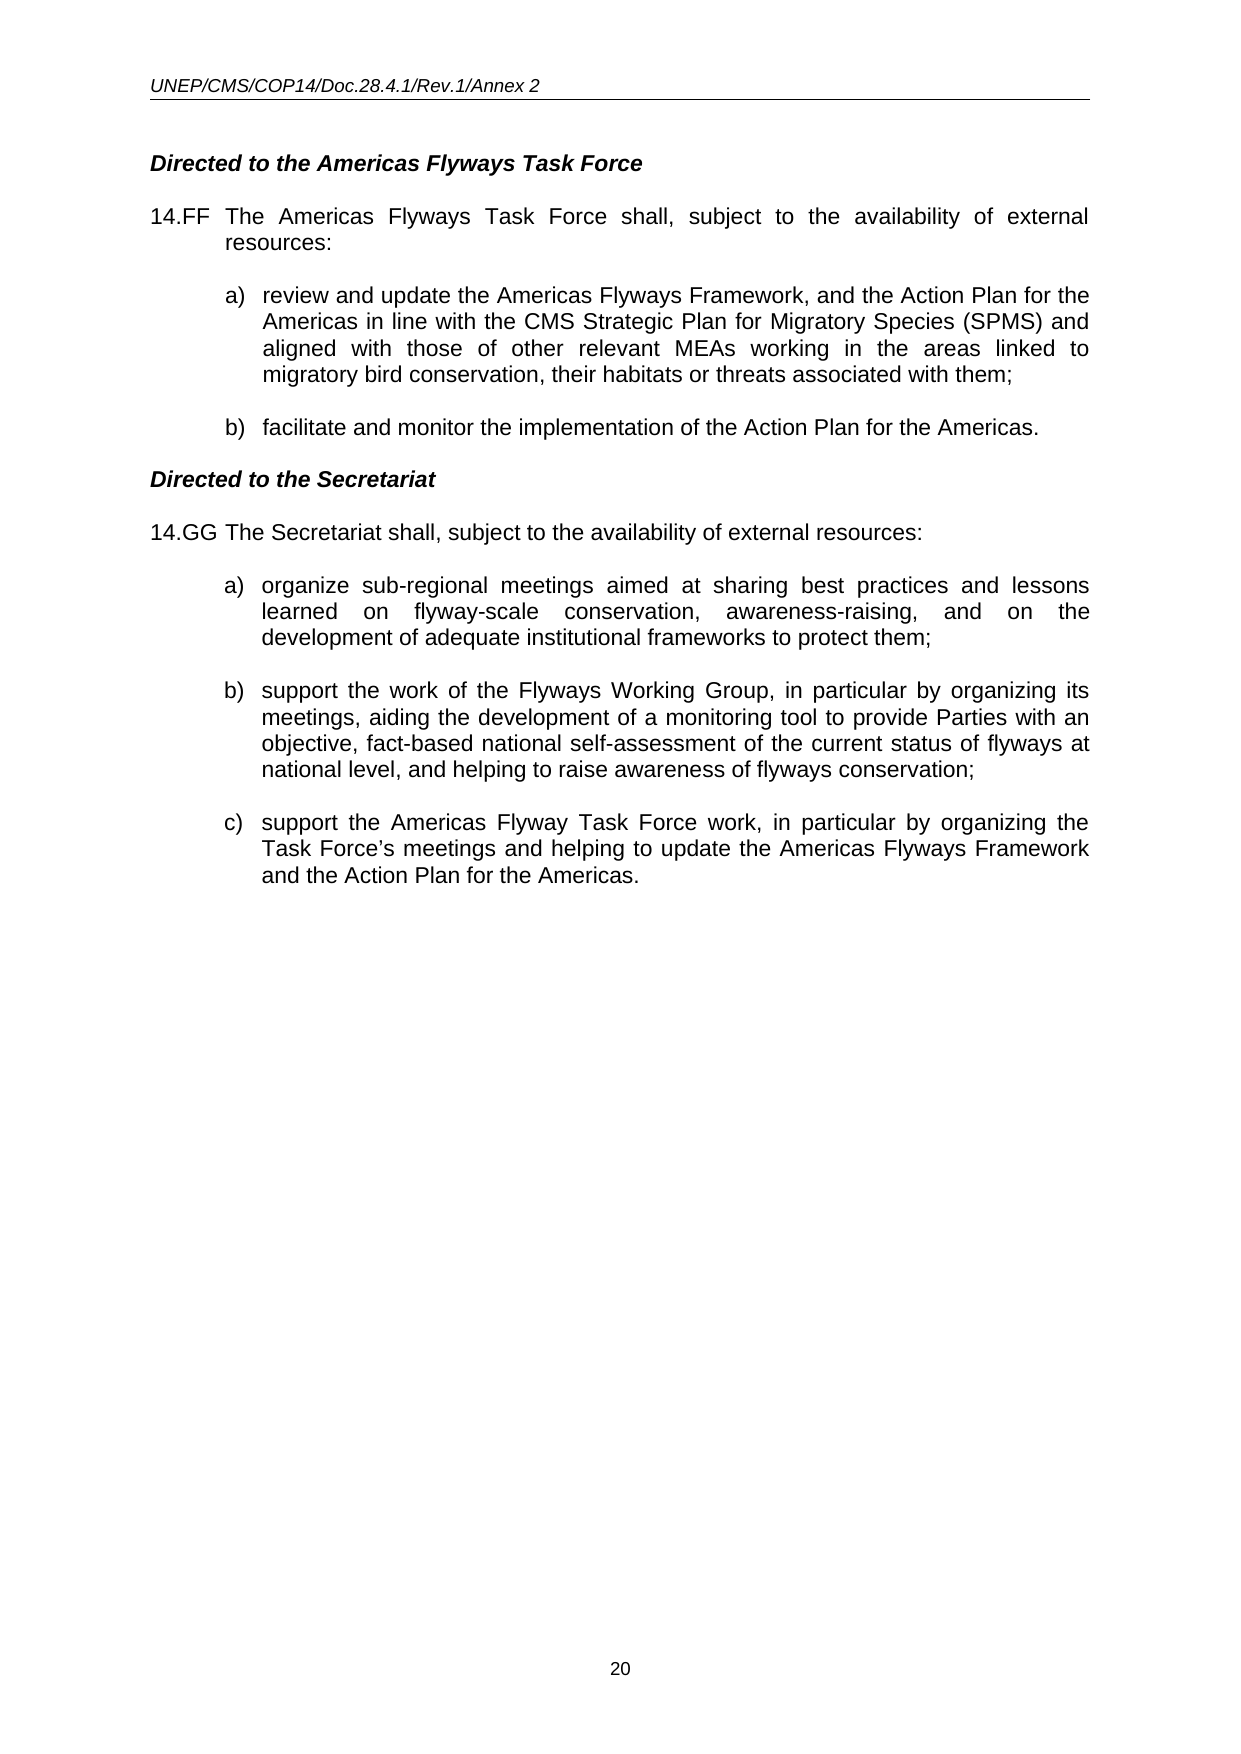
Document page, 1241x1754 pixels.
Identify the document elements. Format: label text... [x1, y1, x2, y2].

text Directed to the Secretariat [150, 466, 1090, 493]
list organize sub-regional meetings aimed at sharing best practices and lessons learned on flyway-scale conservation, awareness-raising, and on the development of adequate institutional frameworks to protect them; [224, 572, 1090, 651]
text 14.GG The Secretariat shall, subject to the availability of external resources: [150, 519, 1090, 545]
list review and update the Americas Flyways Framework, and the Action Plan for the Americas in line with the CMS Strategic Plan for Migratory Species (SPMS) and aligned with those of other relevant MEAs working in the areas linked to migratory bird conservation, their habitats or threats associated with them; [225, 282, 1090, 387]
text 14.FF The Americas Flyways Task Force shall, subject to the availability of external resources: [150, 203, 1090, 255]
text b) facilitate and monitor the implementation of the Action Plan for the Americas. [225, 413, 1090, 440]
list support the work of the Flyways Working Group, in particular by organizing its meetings, aiding the development of a monitoring tool to provide Parties with an objective, fact-based national self-assessment of the current status of flyways at national level, and helping to raise awareness of flyways conservation; [224, 677, 1090, 782]
text c) support the Americas Flyway Task Force work, in particular by organizing the Task Force’s meetings and helping to update the Americas Flyways Framework and the Action Plan for the Americas. [224, 809, 1090, 888]
text Directed to the Americas Flyways Task Force [150, 150, 1090, 176]
